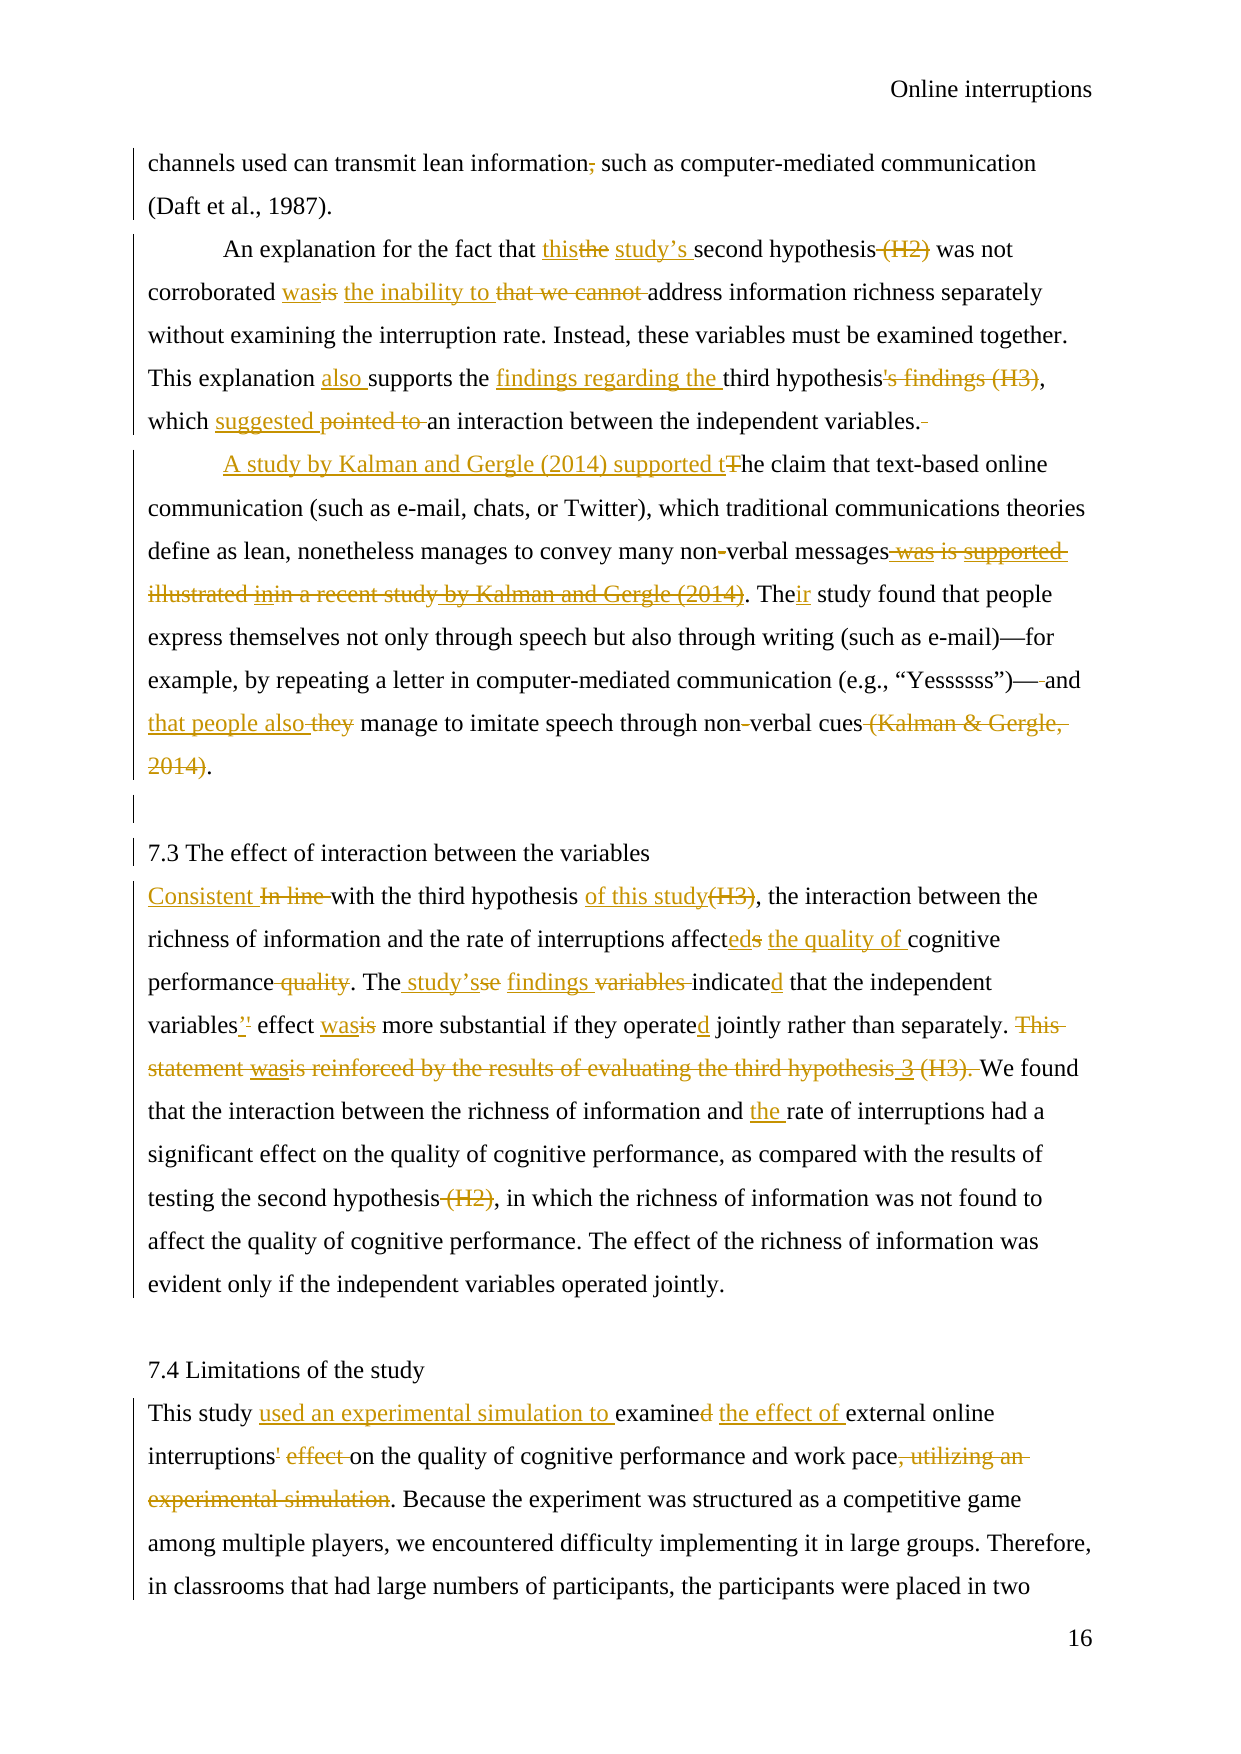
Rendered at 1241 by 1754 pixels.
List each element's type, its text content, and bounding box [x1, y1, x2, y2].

text 7.3 The effect of interaction between the variables [148, 838, 1092, 866]
text 7.4 Limitations of the study [148, 1355, 1092, 1384]
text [148, 1398, 1092, 1599]
text An explanation for the fact that second hypothesis was not corroborated address information richness separately without examining the interruption rate. Instead, these variables must be examined together. This explanation supports the third hypothesis, which an interaction between the independent variables. [148, 234, 1092, 435]
text with the third hypothesis , the interaction between the richness of information and the rate of interruptions affect cognitive performance. The indicate that the independent variables effect more substantial if they operate jointly rather than separately. We found that the interaction between the richness of information and rate of interruptions had a significant effect on the quality of cognitive performance, as compared with the results of testing the second hypothesis, in which the richness of information was not found to affect the quality of cognitive performance. The effect of the richness of information was evident only if the independent variables operated jointly. [148, 881, 1092, 1298]
text he claim that text-based online communication (such as e-mail, chats, or Twitter), which traditional communications theories define as lean, nonetheless manages to convey many nonverbal messages. The study found that people express themselves not only through speech but also through writing (such as e-mail)—for example, by repeating a letter in computer-mediated communication (e.g., “Yessssss”)—and manage to imitate speech through nonverbal cues. [148, 449, 1092, 780]
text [148, 148, 1092, 219]
